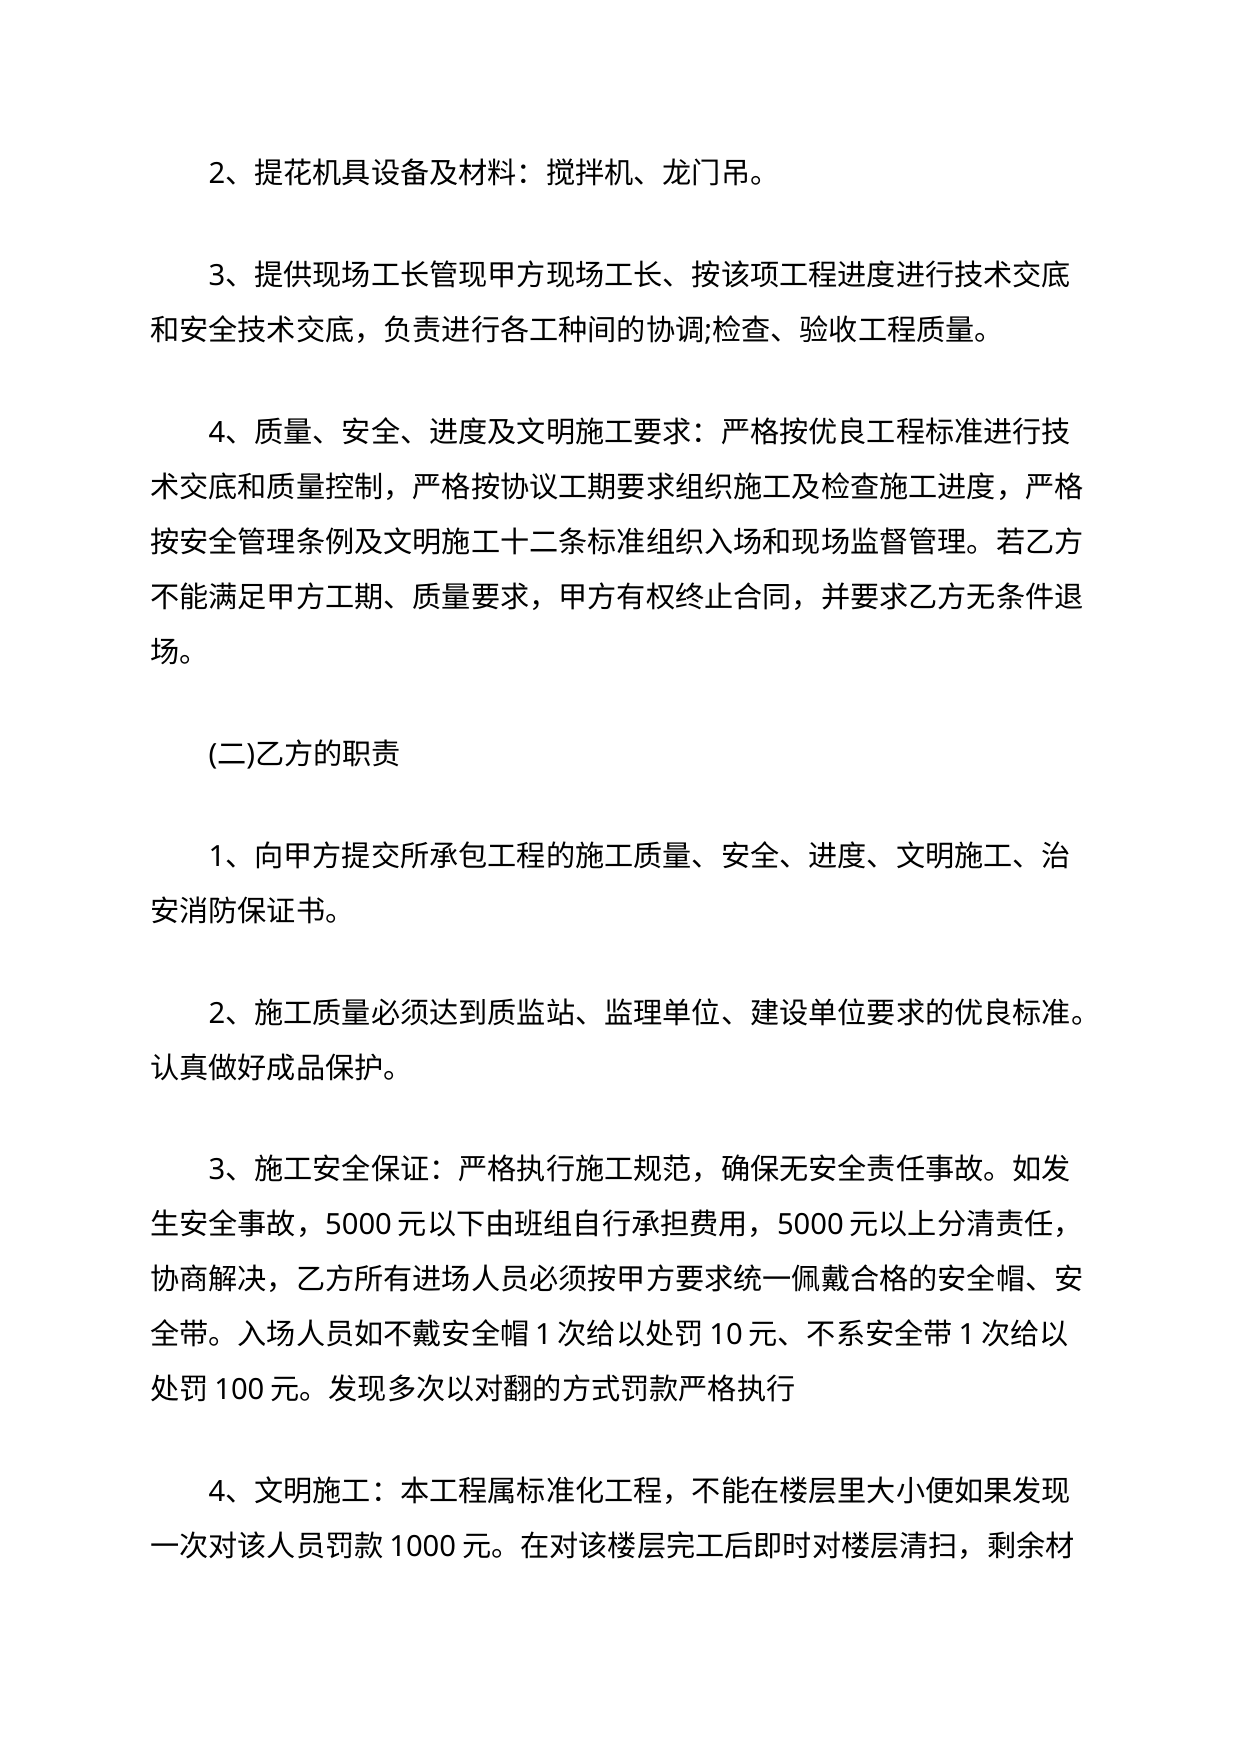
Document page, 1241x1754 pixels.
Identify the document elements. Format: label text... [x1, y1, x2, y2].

text (二)乙方的职责 [150, 730, 1090, 773]
text 3、提供现场工长管现甲方现场工长、按该项工程进度进行技术交底和安全技术交底，负责进行各工种间的协调;检查、验收工程质量。 [150, 252, 1090, 349]
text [150, 1468, 1090, 1565]
text 3、施工安全保证：严格执行施工规范，确保无安全责任事故。如发生安全事故，5000元以下由班组自行承担费用，5000元以上分清责任，协商解决，乙方所有进场人员必须按甲方要求统一佩戴合格的安全帽、安全带。入场人员如不戴安全帽1次给以处罚10元、不系安全带1次给以处罚100元。发现多次以对翻的方式罚款严格执行 [150, 1146, 1090, 1408]
text 2、提花机具设备及材料：搅拌机、龙门吊。 [150, 150, 1090, 192]
text 1、向甲方提交所承包工程的施工质量、安全、进度、文明施工、治安消防保证书。 [150, 832, 1090, 930]
text 4、质量、安全、进度及文明施工要求：严格按优良工程标准进行技术交底和质量控制，严格按协议工期要求组织施工及检查施工进度，严格按安全管理条例及文明施工十二条标准组织入场和现场监督管理。若乙方不能满足甲方工期、质量要求，甲方有权终止合同，并要求乙方无条件退场。 [150, 409, 1090, 671]
text 2、施工质量必须达到质监站、监理单位、建设单位要求的优良标准。认真做好成品保护。 [150, 989, 1090, 1086]
